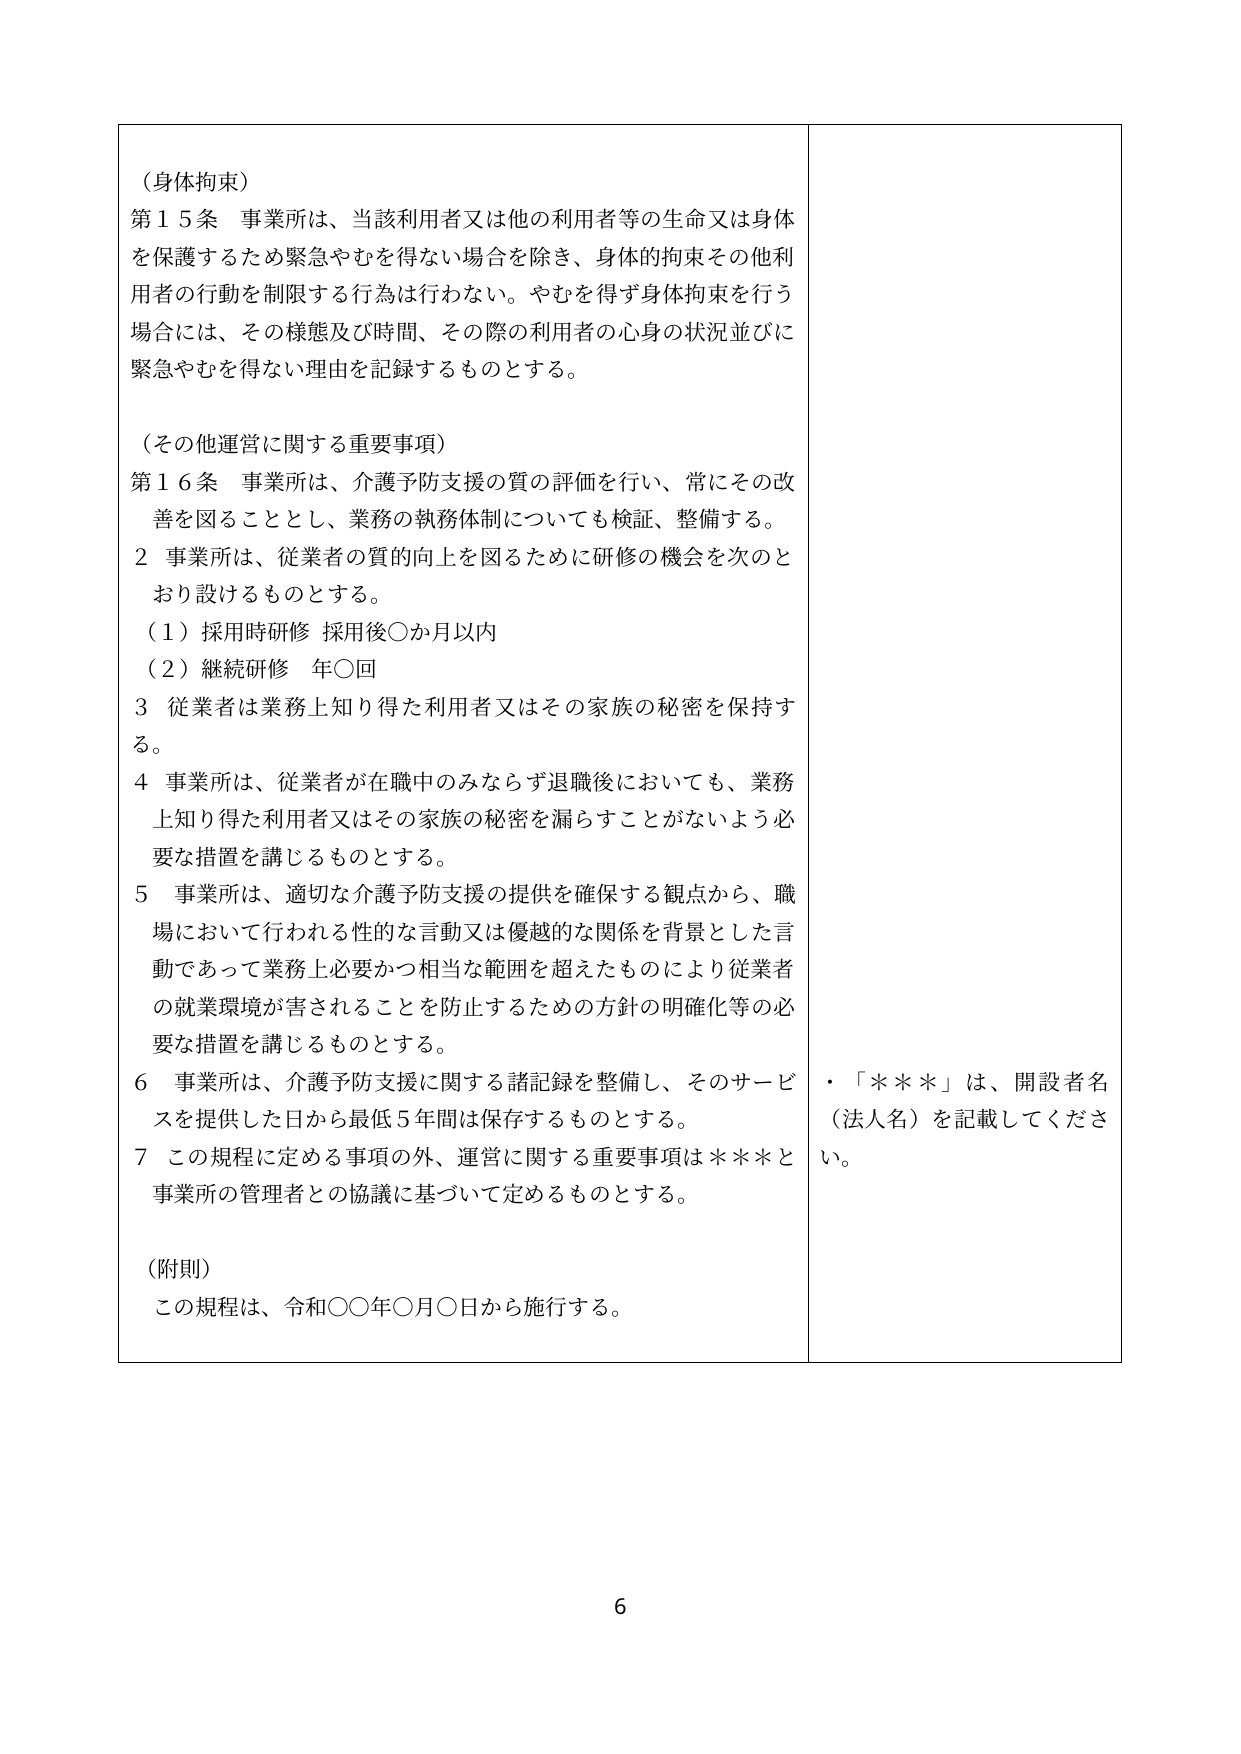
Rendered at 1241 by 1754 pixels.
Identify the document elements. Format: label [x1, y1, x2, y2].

table_cell [119, 125, 808, 1362]
table_cell [809, 125, 1121, 1362]
